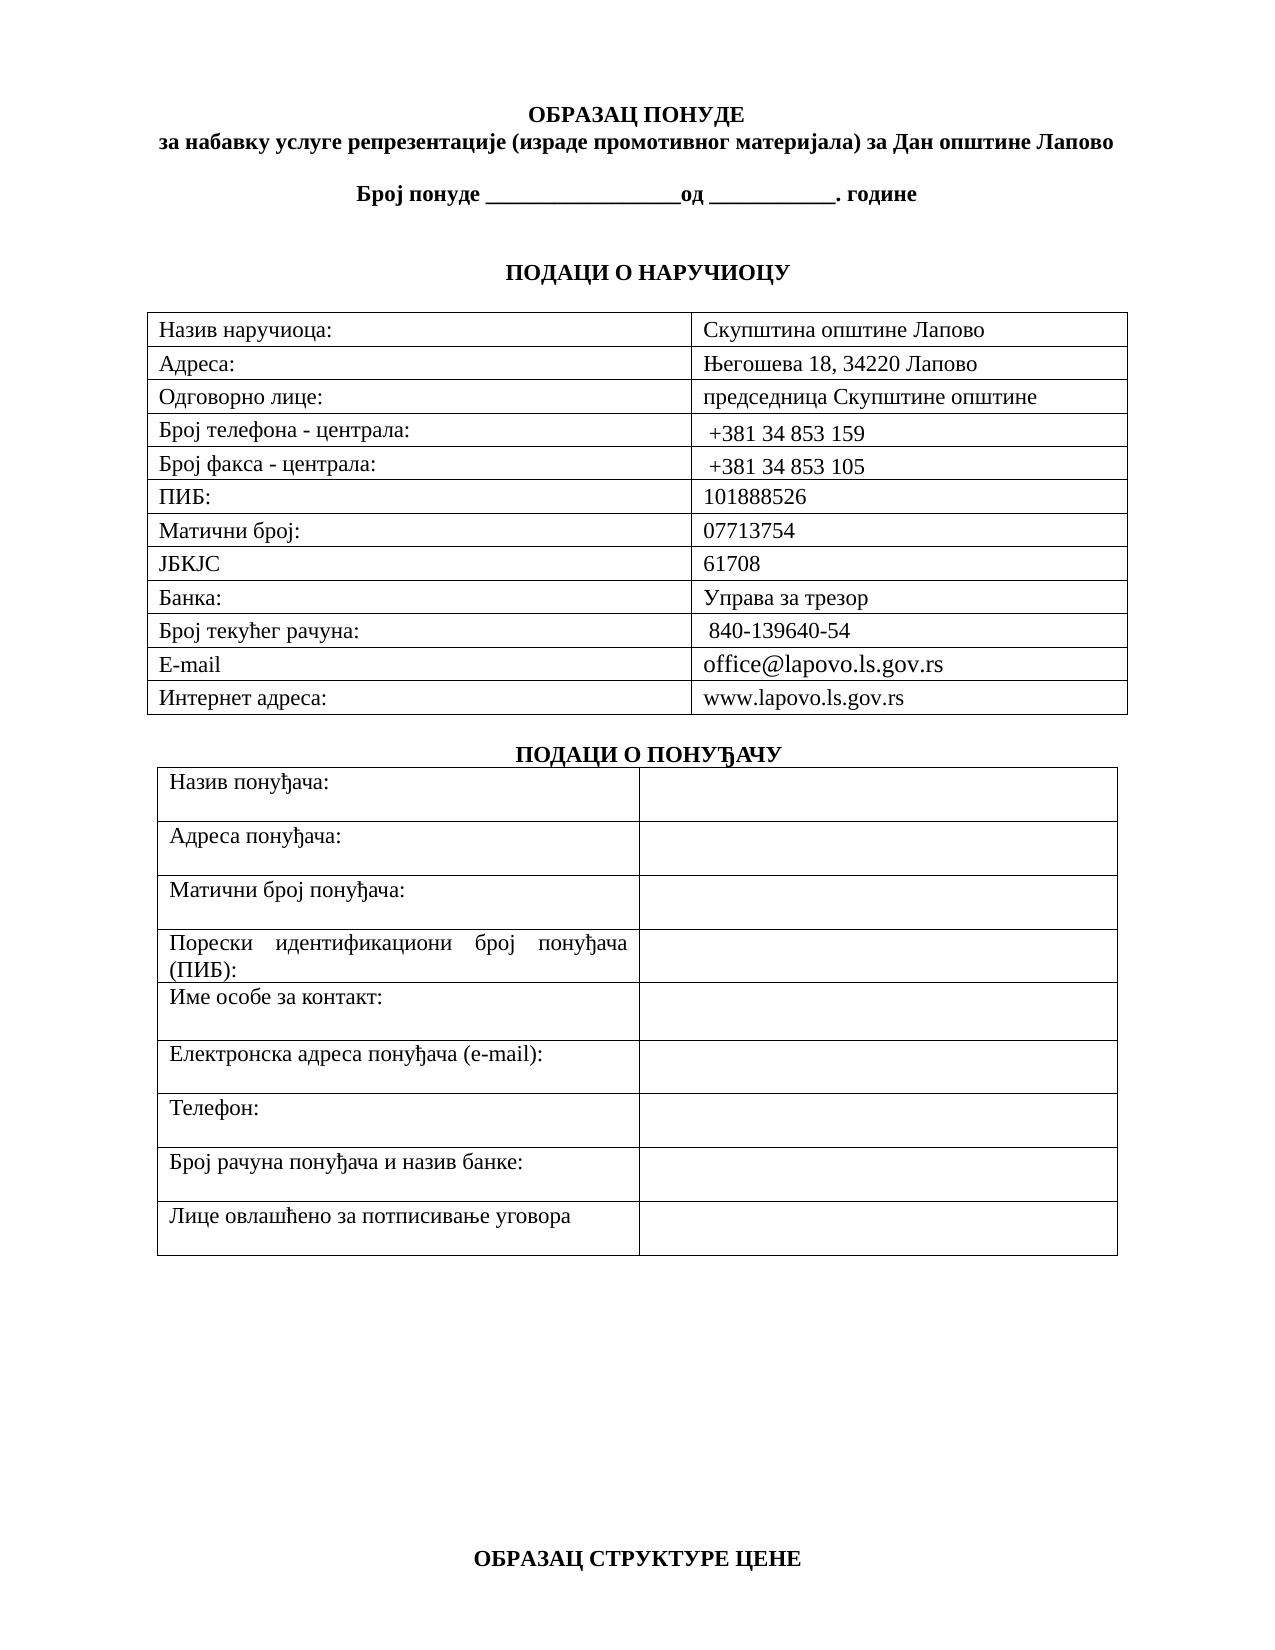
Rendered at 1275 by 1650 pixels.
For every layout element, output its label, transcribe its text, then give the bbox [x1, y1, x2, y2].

table_header Скупштина општине Лапово [692, 313, 1127, 346]
table_cell 61708 [692, 547, 1127, 580]
table_cell Одговорно лице: [148, 380, 691, 412]
table_cell [640, 876, 1117, 928]
table_cell Адреса: [148, 347, 691, 379]
table_cell Електронска адреса понуђача (e-mail): [158, 1041, 639, 1093]
table_cell +381 34 853 159 [692, 414, 1127, 446]
table_cell [640, 822, 1117, 875]
table_cell Телефон: [158, 1094, 639, 1147]
table_cell председница Скупштине општине [692, 380, 1127, 412]
table_cell Његошева 18, 34220 Лапово [692, 347, 1127, 379]
table_cell Број текућег рачуна: [148, 614, 691, 647]
table_cell 101888526 [692, 480, 1127, 513]
table_cell Број факса - централа: [148, 447, 691, 479]
text ПОДАЦИ О ПОНУЂАЧУ [75, 741, 1200, 767]
table_cell [640, 1148, 1117, 1201]
text ПОДАЦИ О НАРУЧИОЦУ [75, 259, 1198, 286]
table_cell Порески идентификациони број понуђача (ПИБ): [158, 930, 639, 982]
table_cell ЈБКЈС [148, 547, 691, 580]
table_cell 840-139640-54 [692, 614, 1127, 647]
table_header [640, 768, 1117, 821]
table_cell Банка: [148, 581, 691, 613]
table_cell [640, 1094, 1117, 1147]
table_header Назив понуђача: [158, 768, 639, 821]
table_cell Број телефона - централа: [148, 414, 691, 446]
table_cell ПИБ: [148, 480, 691, 513]
table_cell office@lapovo.ls.gov.rs [692, 648, 1127, 680]
table_header Назив наручиоца: [148, 313, 691, 346]
text ОБРАЗАЦ СТРУКТУРЕ ЦЕНЕ [75, 1545, 1200, 1572]
table_cell Матични број: [148, 514, 691, 546]
table_cell 07713754 [692, 514, 1127, 546]
text Број понуде _________________од ___________. године [75, 180, 1198, 207]
table_cell Интернет адреса: [148, 681, 691, 713]
table_cell Управа за трезор [692, 581, 1127, 613]
text ОБРАЗАЦ ПОНУДЕ [75, 101, 1198, 128]
table_cell [640, 983, 1117, 1039]
table_cell Е-mail [148, 648, 691, 680]
table_cell Име особе за контакт: [158, 983, 639, 1039]
table_cell [640, 1202, 1117, 1254]
table_cell Лице овлашћено за потписивање уговора [158, 1202, 639, 1254]
table_cell [640, 1041, 1117, 1093]
table_cell www.lapovo.ls.gov.rs [692, 681, 1127, 713]
text за набавку услуге репрезентације (израде промотивног материјала) за Дан општине Лапово [75, 128, 1198, 154]
table_cell Матични број понуђача: [158, 876, 639, 928]
table_cell [640, 930, 1117, 982]
table_cell +381 34 853 105 [692, 447, 1127, 479]
table_cell Адреса понуђача: [158, 822, 639, 875]
table_cell Број рачуна понуђача и назив банке: [158, 1148, 639, 1201]
